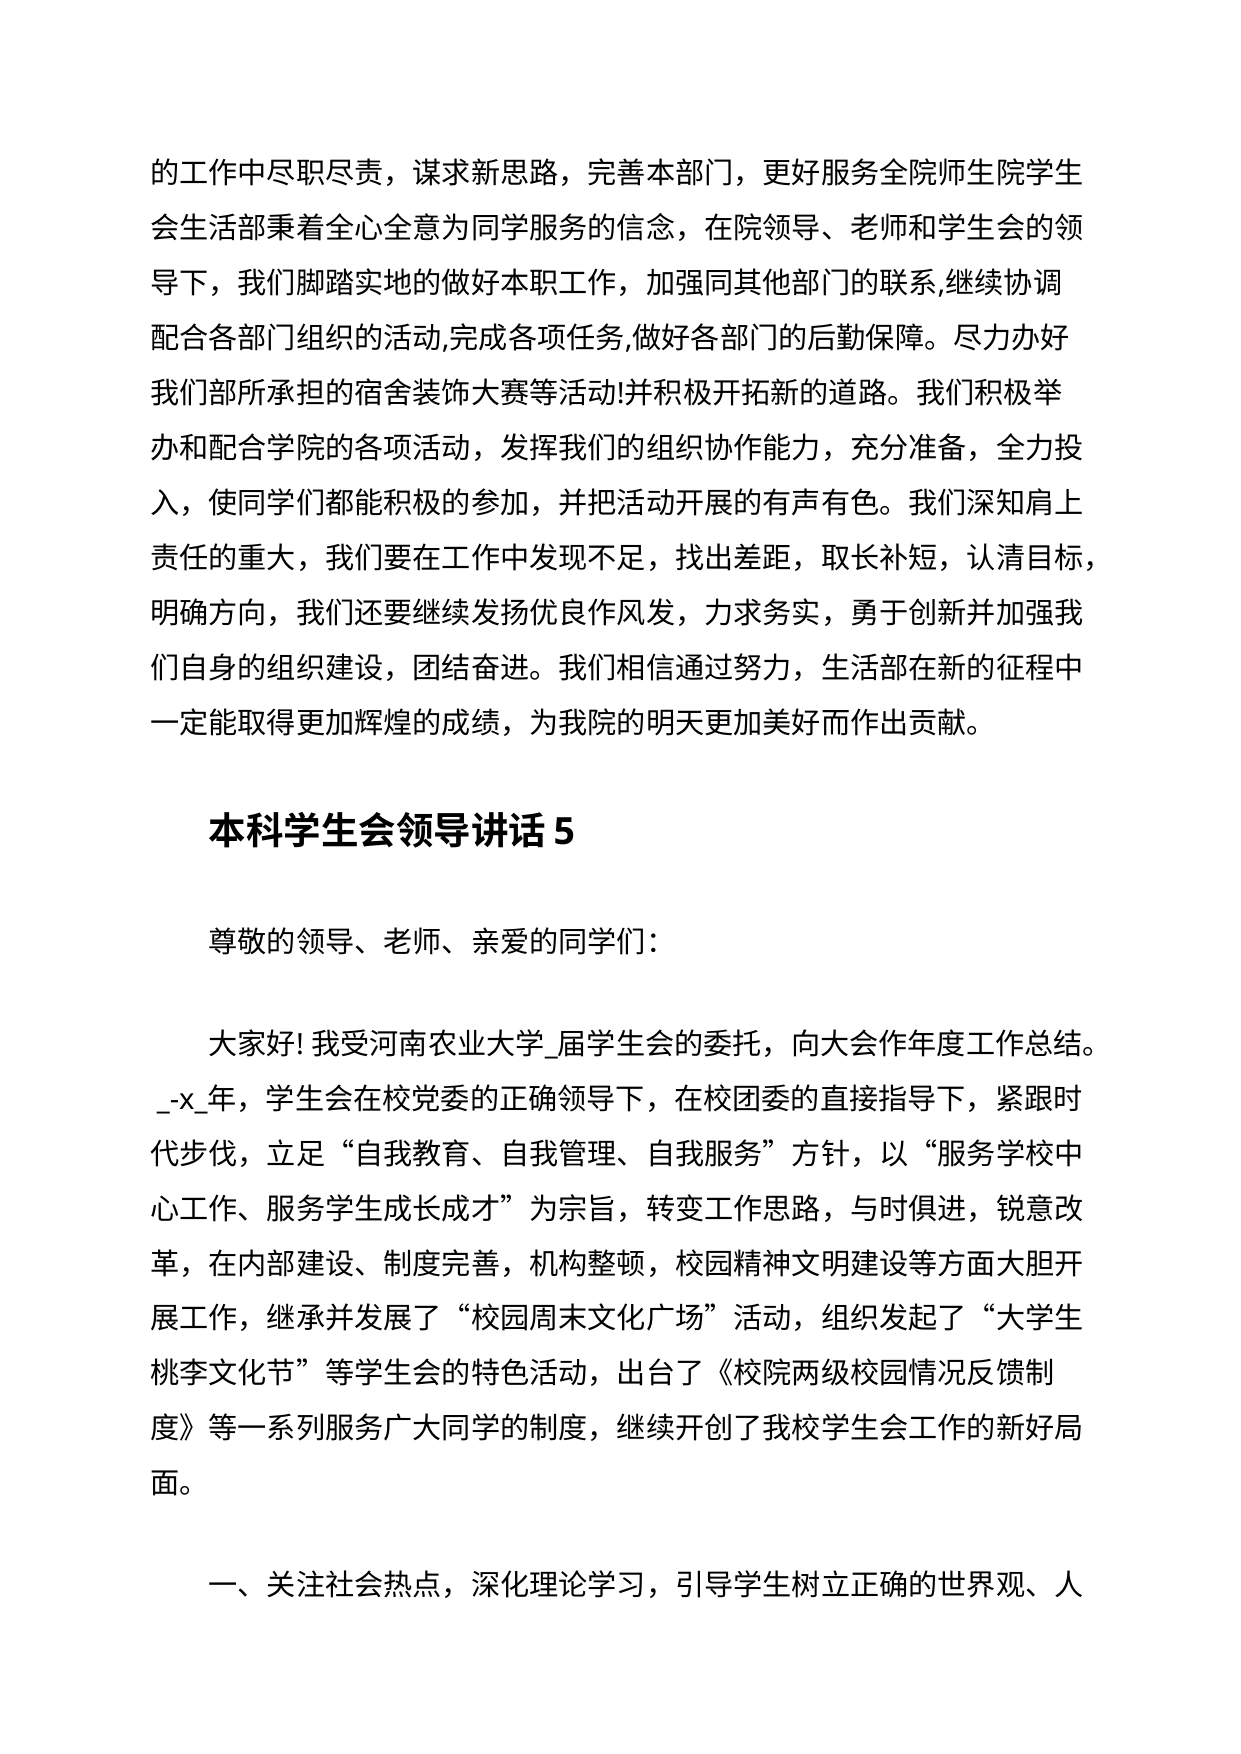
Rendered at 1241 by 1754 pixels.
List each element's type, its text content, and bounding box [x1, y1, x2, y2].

text 大家好! 我受河南农业大学_届学生会的委托，向大会作年度工作总结。 _-x_年，学生会在校党委的正确领导下，在校团委的直接指导下，紧跟时代步伐，立足“自我教育、自我管理、自我服务”方针，以“服务学校中心工作、服务学生成长成才”为宗旨，转变工作思路，与时俱进，锐意改革，在内部建设、制度完善，机构整顿，校园精神文明建设等方面大胆开展工作，继承并发展了“校园周末文化广场”活动，组织发起了“大学生桃李文化节”等学生会的特色活动，出台了《校院两级校园情况反馈制度》等一系列服务广大同学的制度，继续开创了我校学生会工作的新好局面。 [150, 1020, 1090, 1502]
text 尊敬的领导、老师、亲爱的同学们： [150, 919, 1090, 961]
text 本科学生会领导讲话5 [150, 801, 1090, 856]
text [150, 150, 1090, 742]
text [150, 1562, 1090, 1604]
